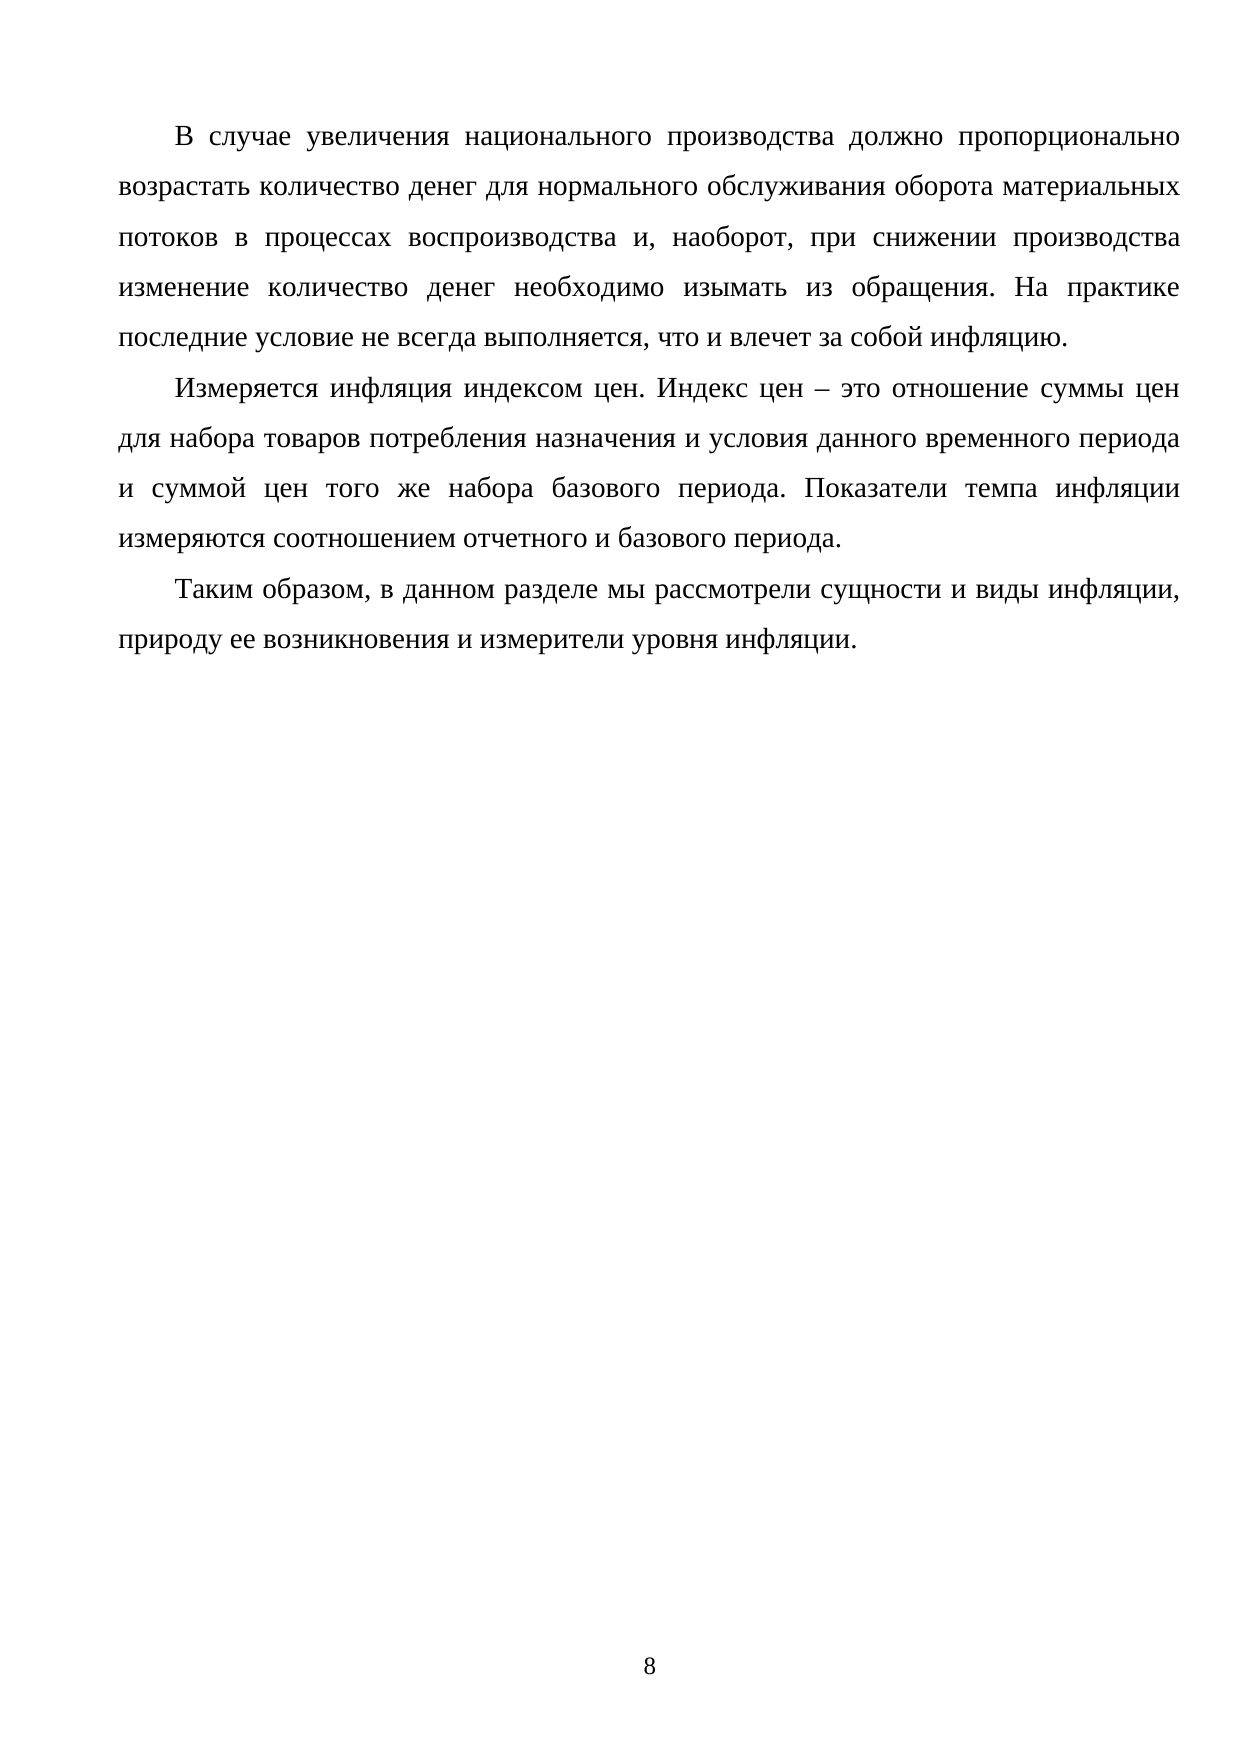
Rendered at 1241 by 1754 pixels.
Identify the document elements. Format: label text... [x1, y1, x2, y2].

text В случае увеличения национального производства должно пропорционально возрастать количество денег для нормального обслуживания оборота материальных потоков в процессах воспроизводства и, наоборот, при снижении производства изменение количество денег необходимо изымать из обращения. На практике последние условие не всегда выполняется, что и влечет за собой инфляцию. [118, 118, 1181, 353]
text Таким образом, в данном разделе мы рассмотрели сущности и виды инфляции, природу ее возникновения и измерители уровня инфляции. [118, 571, 1181, 655]
text Измеряется инфляция индексом цен. Индекс цен – это отношение суммы цен для набора товаров потребления назначения и условия данного временного периода и суммой цен того же набора базового периода. Показатели темпа инфляции измеряются соотношением отчетного и базового периода. [118, 370, 1181, 554]
